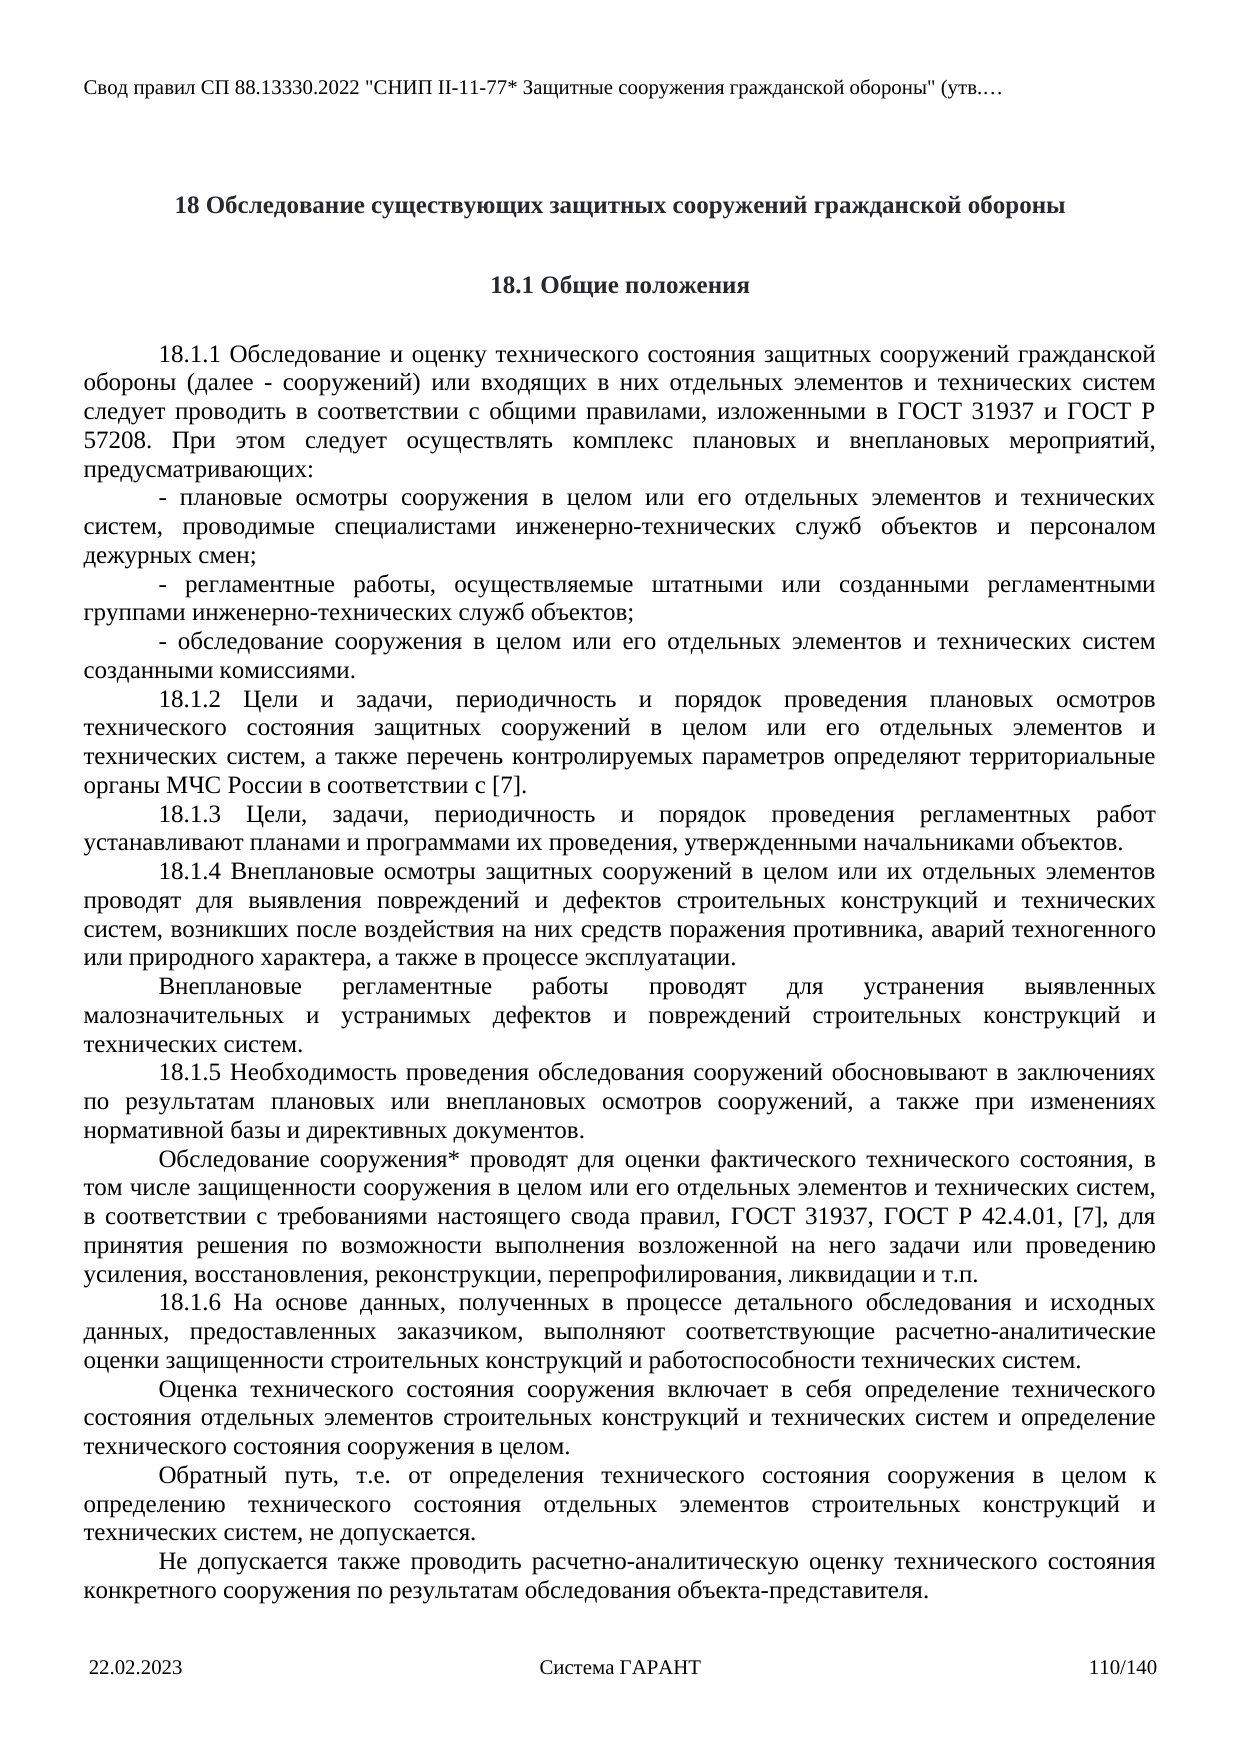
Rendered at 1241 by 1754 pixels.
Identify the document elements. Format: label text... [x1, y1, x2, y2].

text - регламентные работы, осуществляемые штатными или созданными регламентными группами инженерно-технических служб объектов; [83, 569, 1157, 626]
text 18.1.6 На основе данных, полученных в процессе детального обследования и исходных данных, предоставленных заказчиком, выполняют соответствующие расчетно-аналитические оценки защищенности строительных конструкций и работоспособности технических систем. [83, 1287, 1157, 1374]
text - обследование сооружения в целом или его отдельных элементов и технических систем созданными комиссиями. [83, 626, 1157, 684]
text 18.1.2 Цели и задачи, периодичность и порядок проведения плановых осмотров технического состояния защитных сооружений в целом или его отдельных элементов и технических систем, а также перечень контролируемых параметров определяют территориальные органы МЧС России в соответствии с [7]. [83, 684, 1157, 799]
text 18.1.3 Цели, задачи, периодичность и порядок проведения регламентных работ устанавливают планами и программами их проведения, утвержденными начальниками объектов. [83, 799, 1157, 856]
subtitle 18 Обследование существующих защитных сооружений гражданской обороны [83, 190, 1157, 219]
text 18.1.4 Внеплановые осмотры защитных сооружений в целом или их отдельных элементов проводят для выявления повреждений и дефектов строительных конструкций и технических систем, возникших после воздействия на них средств поражения противника, аварий техногенного или природного характера, а также в процессе эксплуатации. [83, 856, 1157, 971]
text 18.1.1 Обследование и оценку технического состояния защитных сооружений гражданской обороны (далее - сооружений) или входящих в них отдельных элементов и технических систем следует проводить в соответствии с общими правилами, изложенными в ГОСТ 31937 и ГОСТ Р 57208. При этом следует осуществлять комплекс плановых и внеплановых мероприятий, предусматривающих: [83, 339, 1157, 482]
text Обследование сооружения* проводят для оценки фактического технического состояния, в том числе защищенности сооружения в целом или его отдельных элементов и технических систем, в соответствии с требованиями настоящего свода правил, ГОСТ 31937, ГОСТ Р 42.4.01, [7], для принятия решения по возможности выполнения возложенной на него задачи или проведению усиления, восстановления, реконструкции, перепрофилирования, ликвидации и т.п. [83, 1144, 1157, 1287]
subtitle 18.1 Общие положения [83, 270, 1157, 299]
text Не допускается также проводить расчетно-аналитическую оценку технического состояния конкретного сооружения по результатам обследования объекта-представителя. [83, 1546, 1157, 1604]
text Оценка технического состояния сооружения включает в себя определение технического состояния отдельных элементов строительных конструкций и технических систем и определение технического состояния сооружения в целом. [83, 1374, 1157, 1460]
text Обратный путь, т.е. от определения технического состояния сооружения в целом к определению технического состояния отдельных элементов строительных конструкций и технических систем, не допускается. [83, 1460, 1157, 1546]
text - плановые осмотры сооружения в целом или его отдельных элементов и технических систем, проводимые специалистами инженерно-технических служб объектов и персоналом дежурных смен; [83, 482, 1157, 569]
text Внеплановые регламентные работы проводят для устранения выявленных малозначительных и устранимых дефектов и повреждений строительных конструкций и технических систем. [83, 971, 1157, 1057]
text 18.1.5 Необходимость проведения обследования сооружений обосновывают в заключениях по результатам плановых или внеплановых осмотров сооружений, а также при изменениях нормативной базы и директивных документов. [83, 1057, 1157, 1144]
